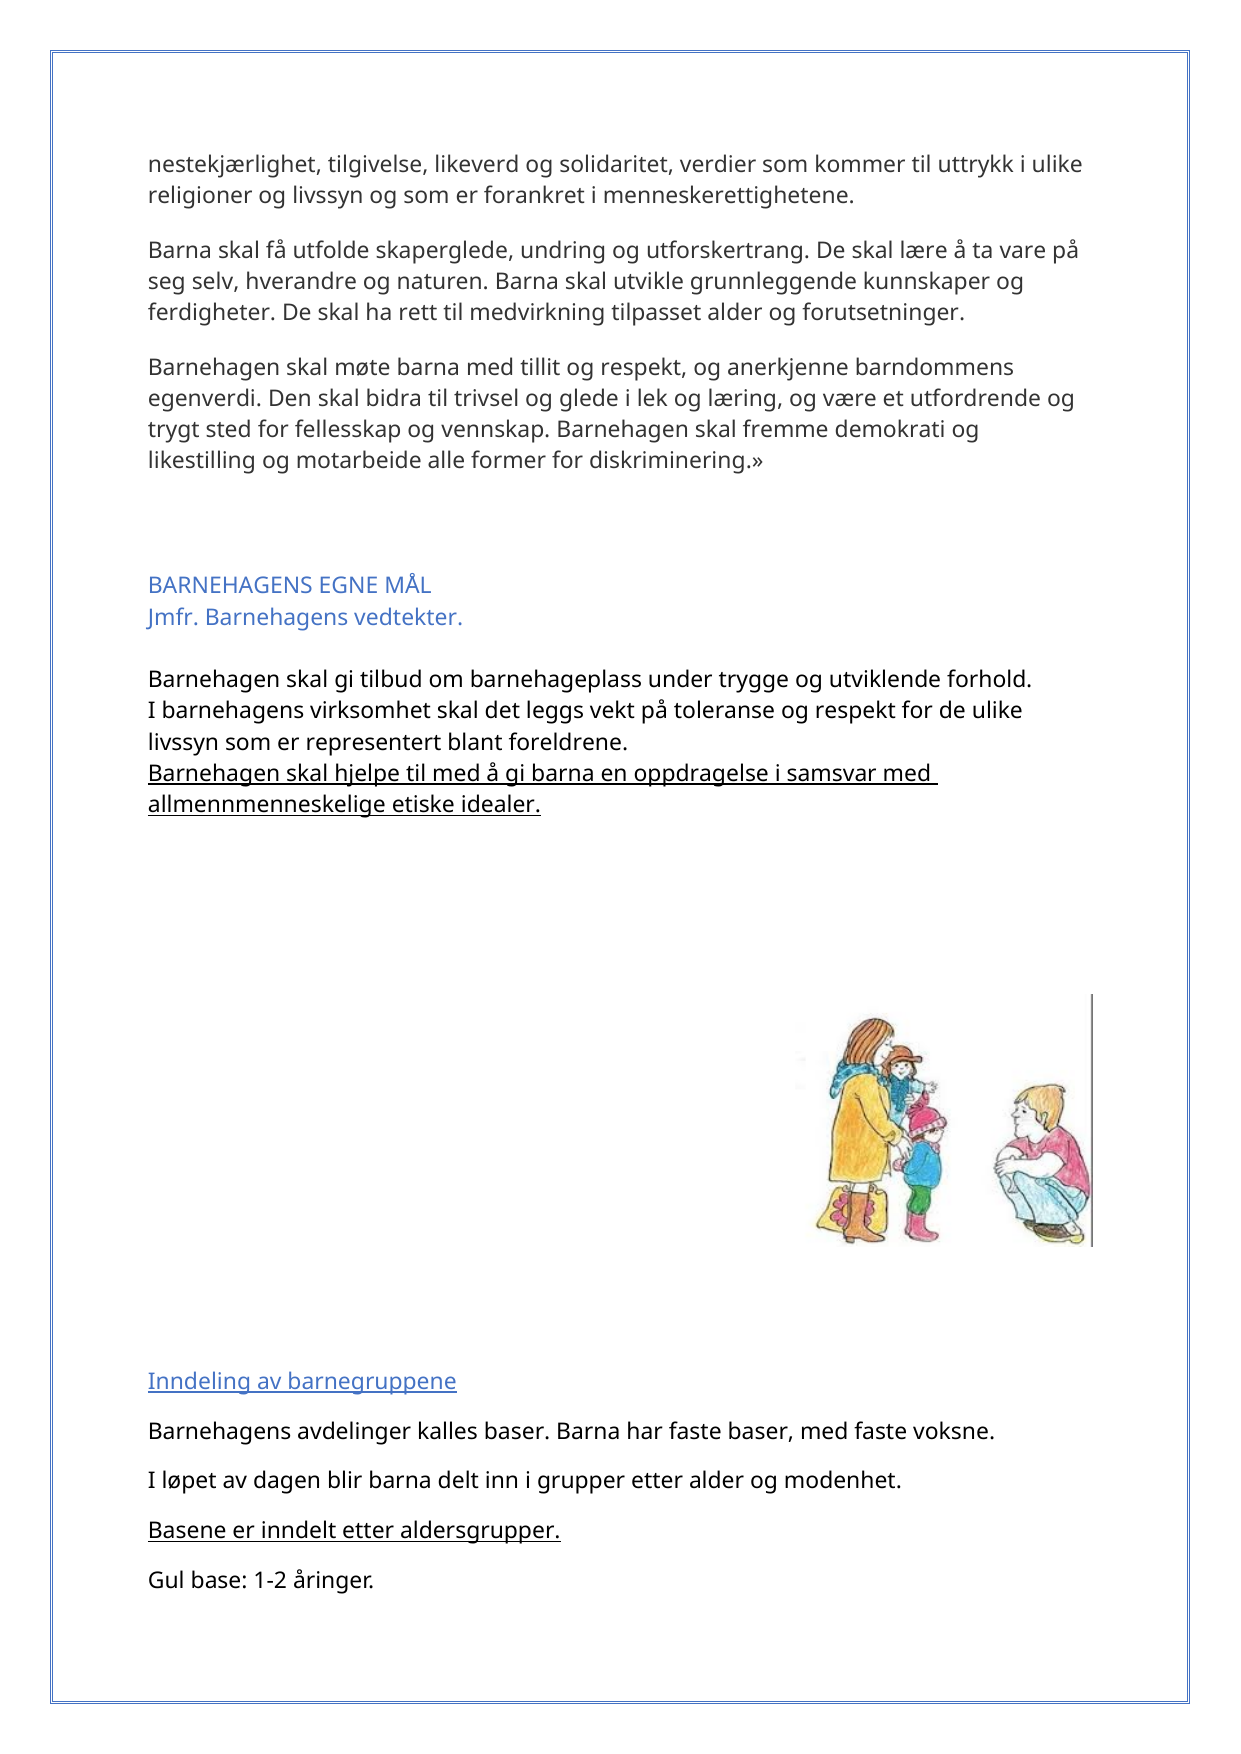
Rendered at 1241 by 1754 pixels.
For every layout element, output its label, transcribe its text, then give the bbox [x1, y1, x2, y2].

text Basene er inndelt etter aldersgrupper. [148, 1514, 1093, 1546]
text Barna skal få utfolde skaperglede, undring og utforskertrang. De skal lære å ta vare på seg selv, hverandre og naturen. Barna skal utvikle grunnleggende kunnskaper og ferdigheter. De skal ha rett til medvirkning tilpasset alder og forutsetninger. [148, 233, 1093, 327]
text Jmfr. Barnehagens vedtekter. [148, 601, 1093, 632]
text Inndeling av barnegruppene [148, 1365, 1093, 1396]
text BARNEHAGENS EGNE MÅL [148, 569, 1093, 601]
picture [785, 994, 1093, 1247]
text Barnehagens avdelinger kalles baser. Barna har faste baser, med faste voksne. [148, 1415, 1093, 1446]
text I barnehagens virksomhet skal det leggs vekt på toleranse og respekt for de ulike livssyn som er representert blant foreldrene. [148, 694, 1093, 757]
text I løpet av dagen blir barna delt inn i grupper etter alder og modenhet. [148, 1464, 1093, 1496]
text Gul base: 1-2 åringer. [148, 1564, 1093, 1595]
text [148, 148, 1093, 210]
text Barnehagen skal gi tilbud om barnehageplass under trygge og utviklende forhold. [148, 663, 1093, 694]
text Barnehagen skal hjelpe til med å gi barna en oppdragelse i samsvar med allmennmenneskelige etiske idealer. [148, 757, 1093, 819]
text Barnehagen skal møte barna med tillit og respekt, og anerkjenne barndommens egenverdi. Den skal bidra til trivsel og glede i lek og læring, og være et utfordrende og trygt sted for fellesskap og vennskap. Barnehagen skal fremme demokrati og likestilling og motarbeide alle former for diskriminering.» [148, 351, 1093, 476]
